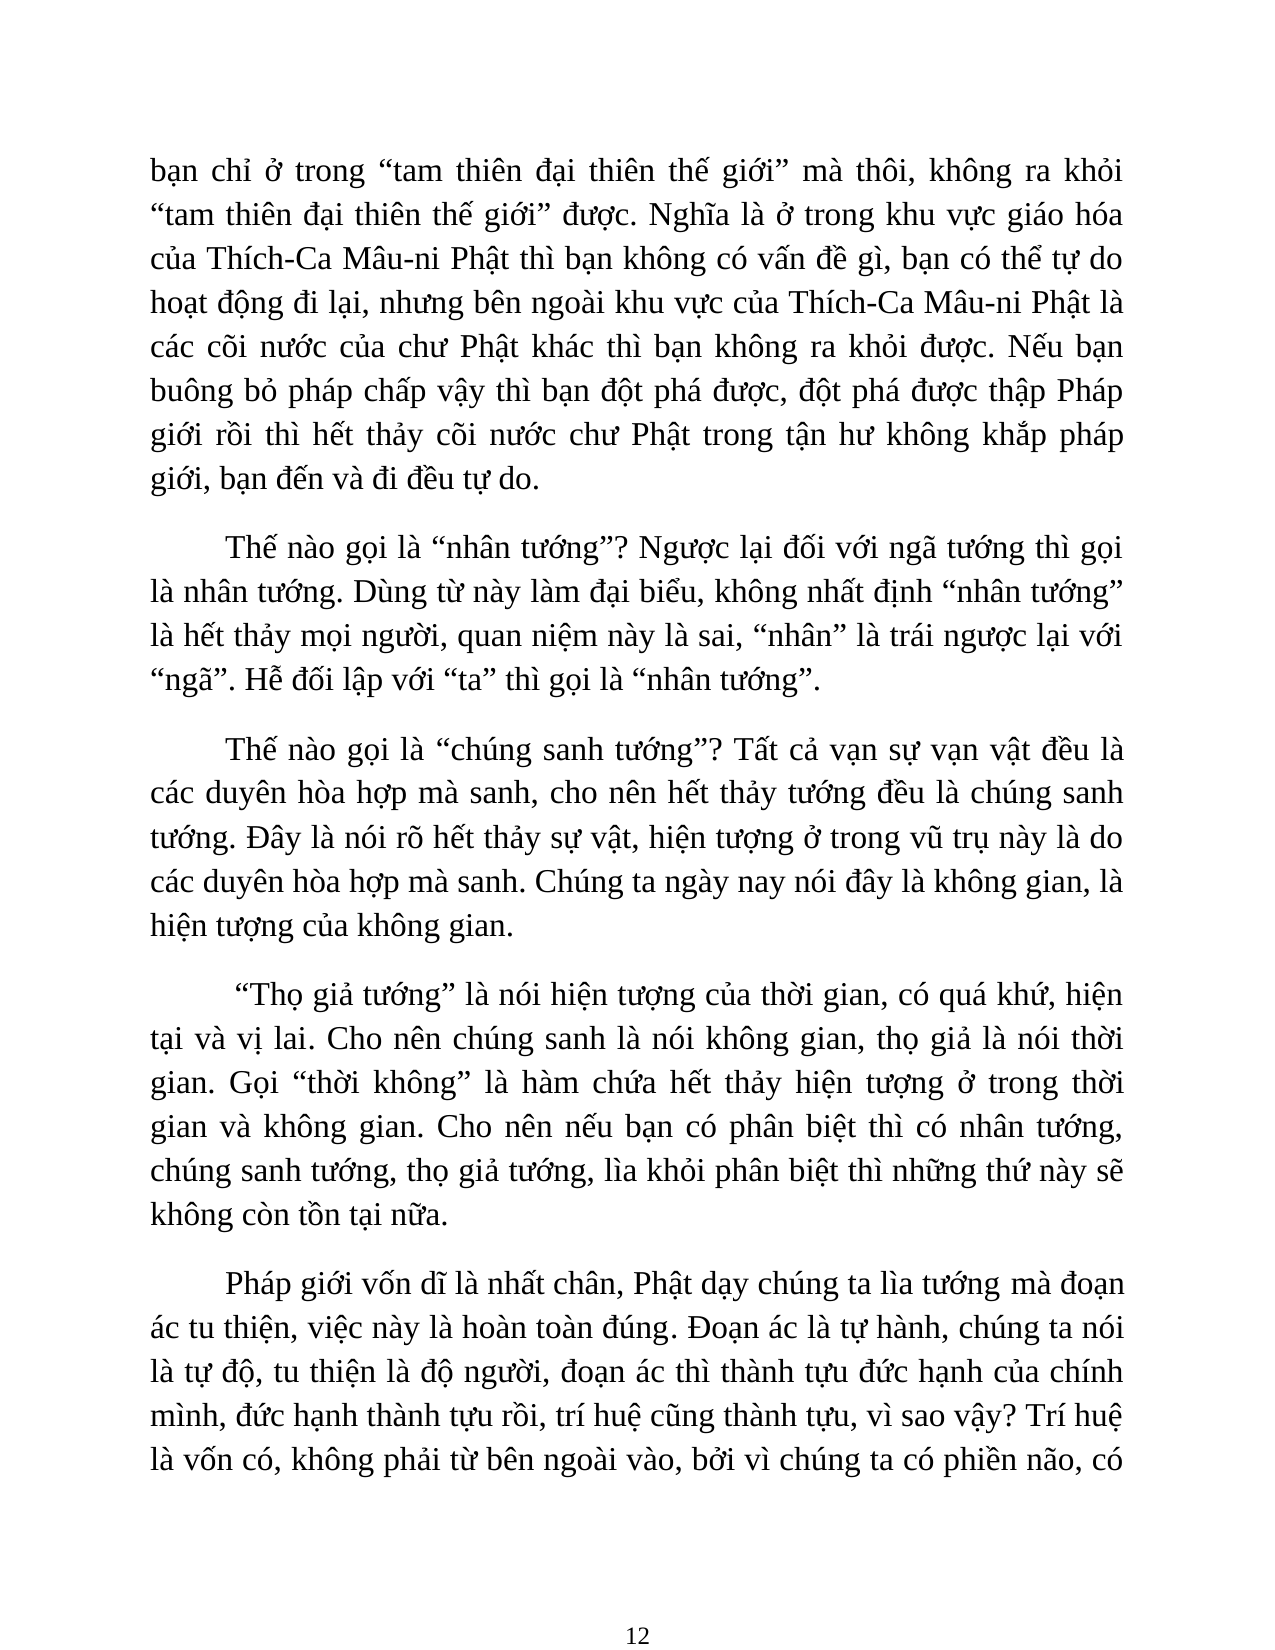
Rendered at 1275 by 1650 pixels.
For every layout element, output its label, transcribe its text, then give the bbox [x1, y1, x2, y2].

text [150, 150, 1125, 497]
text Thế nào gọi là “chúng sanh tướng”? Tất cả vạn sự vạn vật đều là các duyên hòa hợp mà sanh, cho nên hết thảy tướng đều là chúng sanh tướng. Đây là nói rõ hết thảy sự vật, hiện tượng ở trong vũ trụ này là do các duyên hòa hợp mà sanh. Chúng ta ngày nay nói đây là không gian, là hiện tượng của không gian. [150, 729, 1125, 943]
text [150, 1263, 1125, 1478]
text “Thọ giả tướng” là nói hiện tượng của thời gian, có quá khứ, hiện tại và vị lai. Cho nên chúng sanh là nói không gian, thọ giả là nói thời gian. Gọi “thời không” là hàm chứa hết thảy hiện tượng ở trong thời gian và không gian. Cho nên nếu bạn có phân biệt thì có nhân tướng, chúng sanh tướng, thọ giả tướng, lìa khỏi phân biệt thì những thứ này sẽ không còn tồn tại nữa. [150, 974, 1125, 1233]
text Thế nào gọi là “nhân tướng”? Ngược lại đối với ngã tướng thì gọi là nhân tướng. Dùng từ này làm đại biểu, không nhất định “nhân tướng” là hết thảy mọi người, quan niệm này là sai, “nhân” là trái ngược lại với “ngã”. Hễ đối lập với “ta” thì gọi là “nhân tướng”. [150, 527, 1125, 698]
